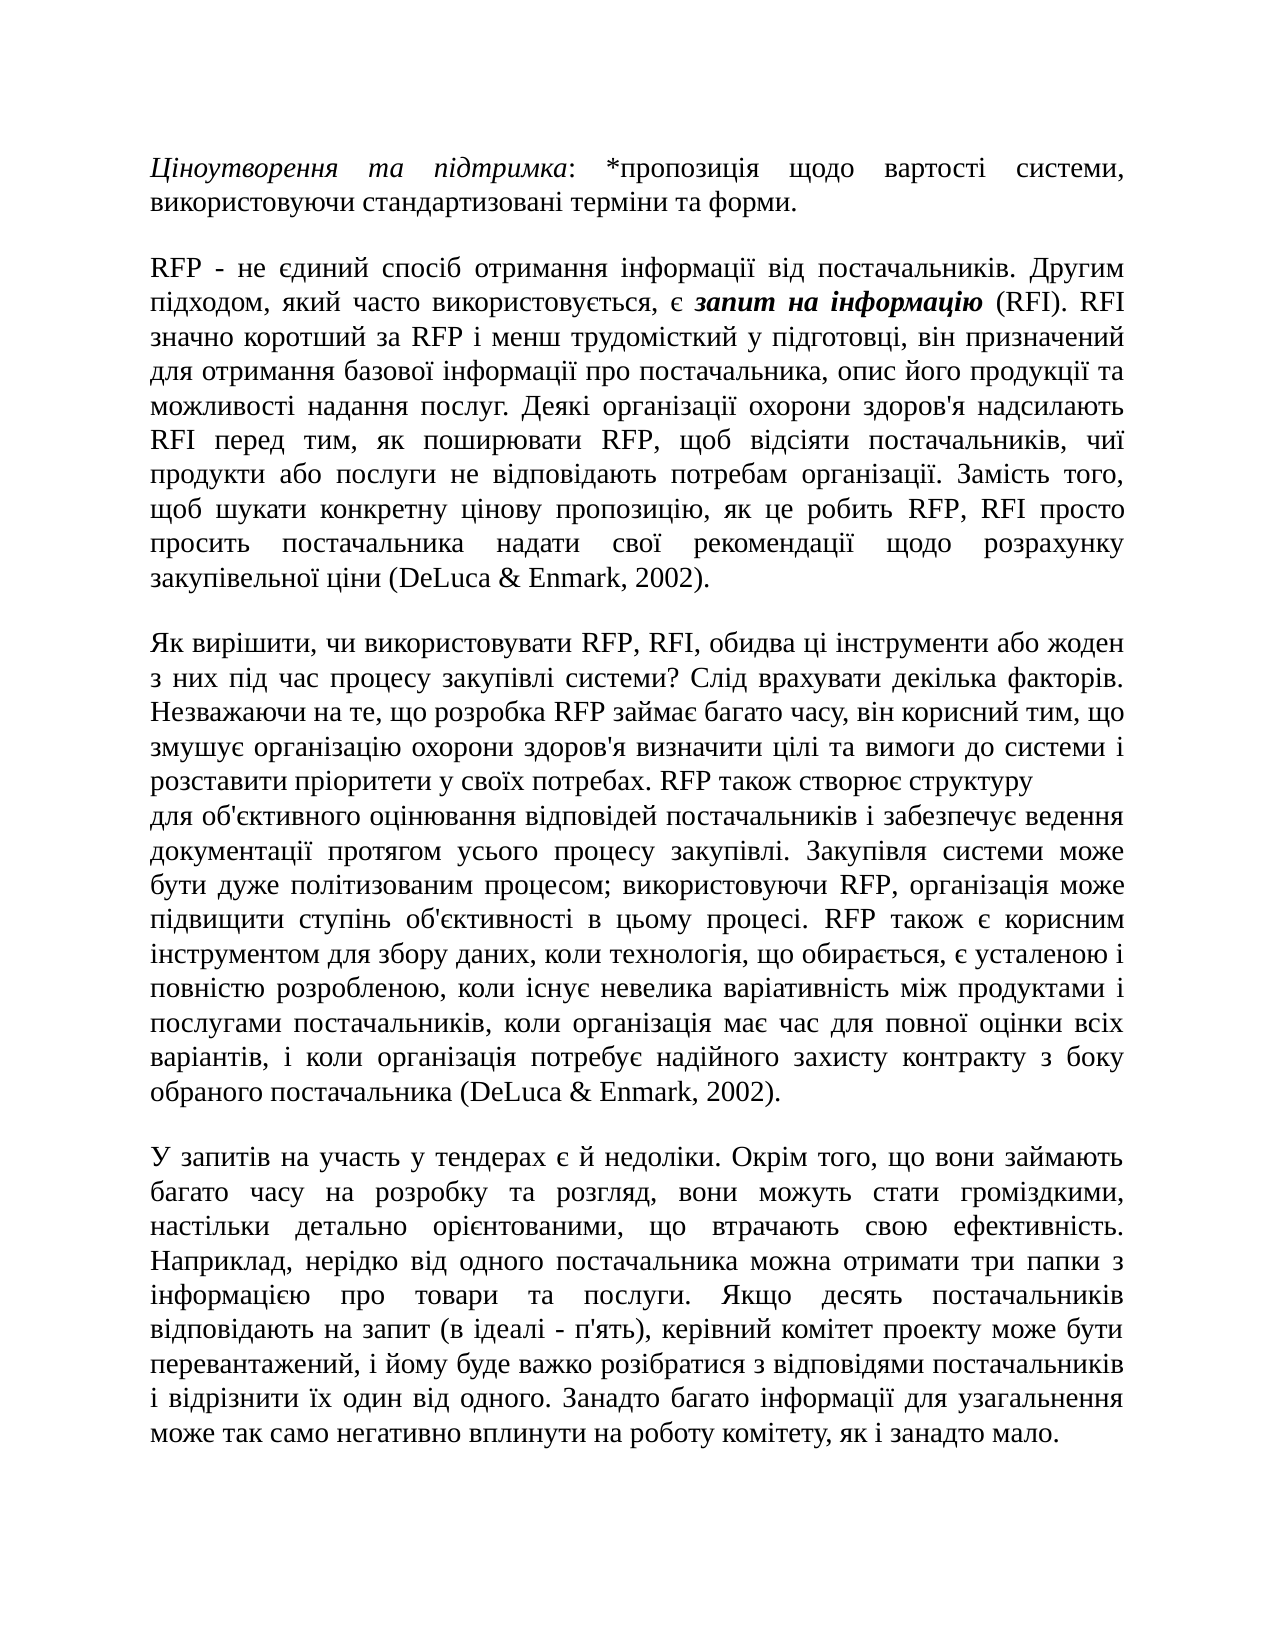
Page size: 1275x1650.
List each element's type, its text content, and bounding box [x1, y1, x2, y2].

text Як вирішити, чи використовувати RFP, RFI, обидва ці інструменти або жоден з них під час процесу закупівлі системи? Слід врахувати декілька факторів. Незважаючи на те, що розробка RFP займає багато часу, він корисний тим, що змушує організацію охорони здоров'я визначити цілі та вимоги до системи і розставити пріоритети у своїх потребах. RFP також створює структуру [150, 625, 1125, 797]
text RFP - не єдиний спосіб отримання інформації від постачальників. Другим підходом, який часто використовується, є запит на інформацію (RFI). RFI значно коротший за RFP і менш трудомісткий у підготовці, він призначений для отримання базової інформації про постачальника, опис його продукції та можливості надання послуг. Деякі організації охорони здоров'я надсилають RFI перед тим, як поширювати RFP, щоб відсіяти постачальників, чиї продукти або послуги не відповідають потребам організації. Замість того, щоб шукати конкретну цінову пропозицію, як це робить RFP, RFI просто просить постачальника надати свої рекомендації щодо розрахунку закупівельної ціни (DeLuca & Enmark, 2002). [150, 250, 1125, 593]
text Ціноутворення та підтримка: *пропозиція щодо вартості системи, використовуючи стандартизовані терміни та форми. [150, 150, 1125, 218]
text для об'єктивного оцінювання відповідей постачальників і забезпечує ведення документації протягом усього процесу закупівлі. Закупівля системи може бути дуже політизованим процесом; використовуючи RFP, організація може підвищити ступінь об'єктивності в цьому процесі. RFP також є корисним інструментом для збору даних, коли технологія, що обирається, є усталеною і повністю розробленою, коли існує невелика варіативність між продуктами і послугами постачальників, коли організація має час для повної оцінки всіх варіантів, і коли організація потребує надійного захисту контракту з боку обраного постачальника (DeLuca & Enmark, 2002). [150, 798, 1125, 1107]
text У запитів на участь у тендерах є й недоліки. Окрім того, що вони займають багато часу на розробку та розгляд, вони можуть стати громіздкими, настільки детально орієнтованими, що втрачають свою ефективність. Наприклад, нерідко від одного постачальника можна отримати три папки з інформацією про товари та послуги. Якщо десять постачальників відповідають на запит (в ідеалі - п'ять), керівний комітет проекту може бути перевантажений, і йому буде важко розібратися з відповідями постачальників і відрізнити їх один від одного. Занадто багато інформації для узагальнення може так само негативно вплинути на роботу комітету, як і занадто мало. [150, 1139, 1125, 1448]
